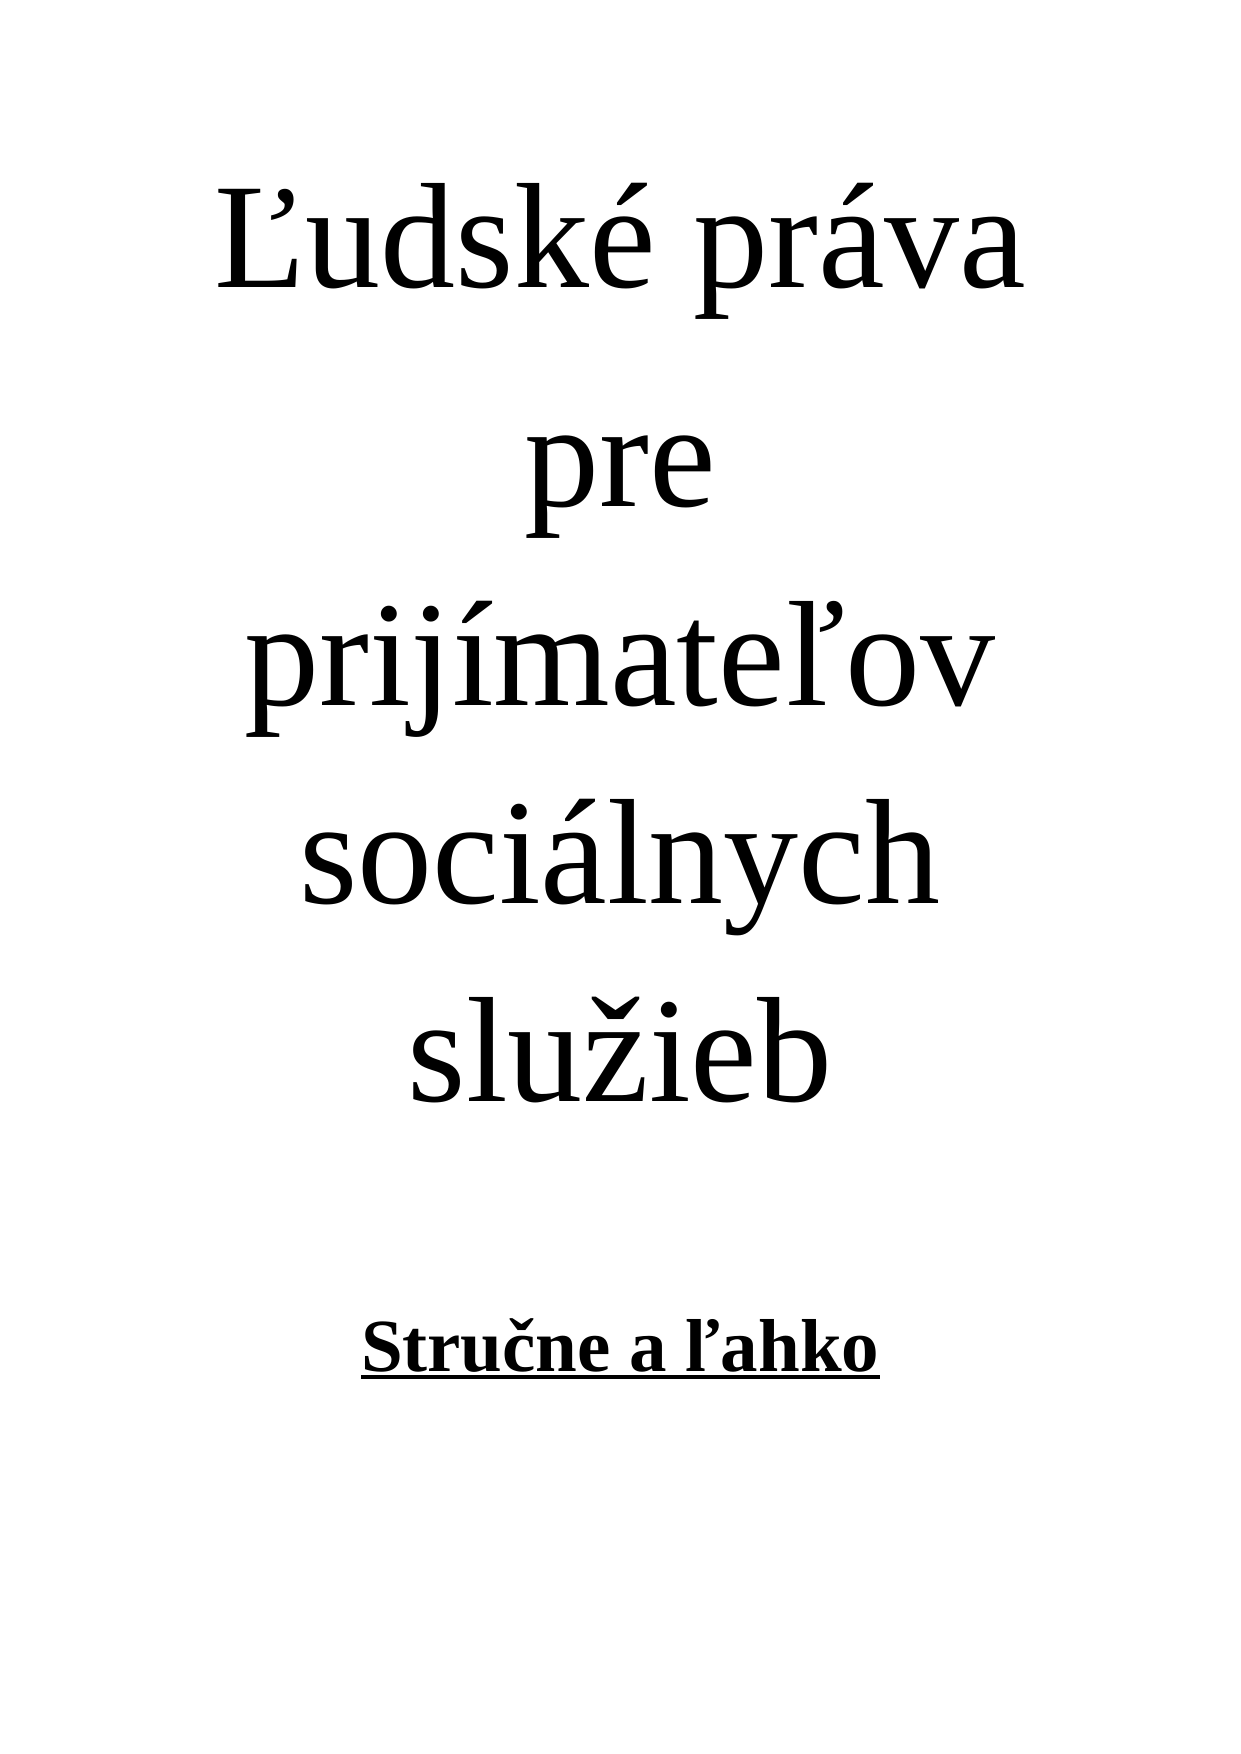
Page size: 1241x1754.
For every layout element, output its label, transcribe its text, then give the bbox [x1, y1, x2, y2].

text Ľudské práva [148, 148, 1093, 320]
text Stručne a ľahko [148, 1301, 1093, 1387]
text pre prijímateľov sociálnych služieb [148, 367, 1093, 1134]
